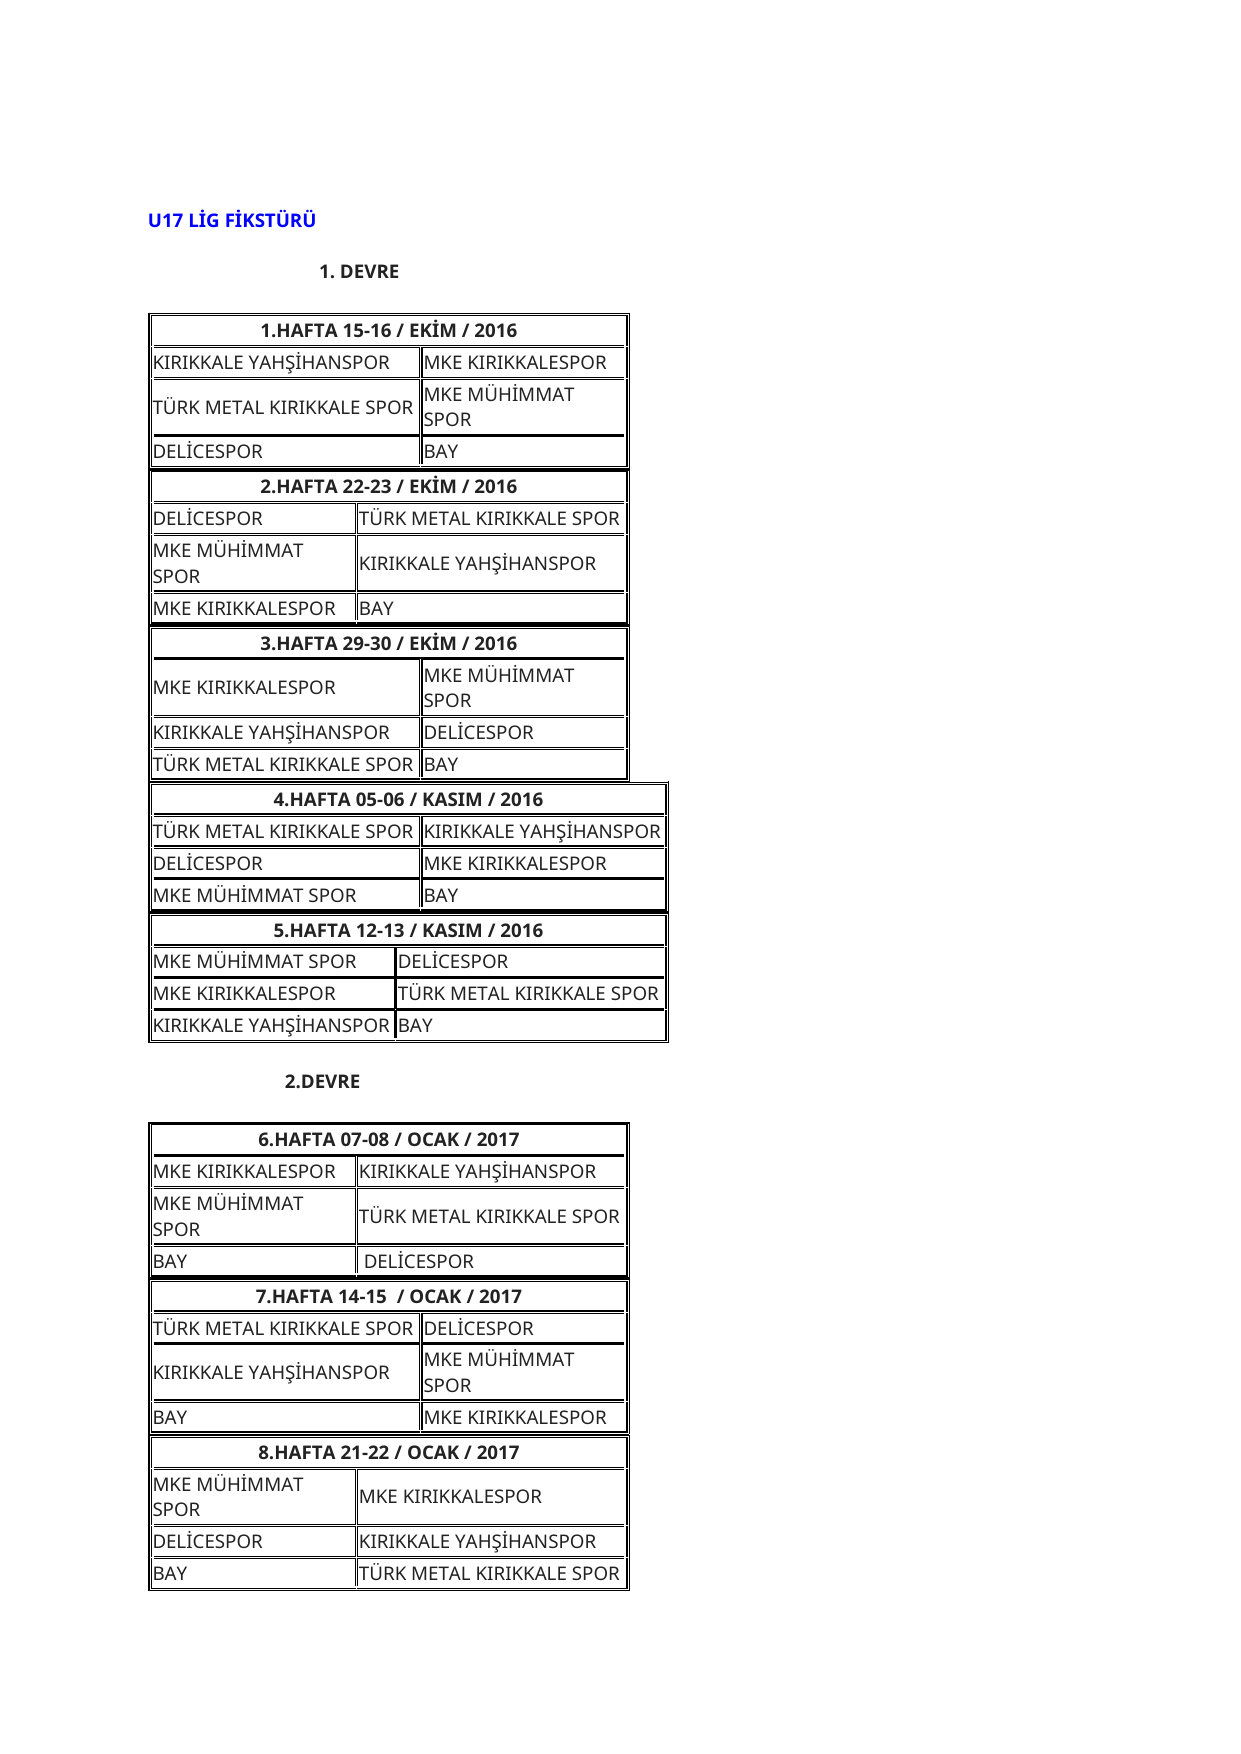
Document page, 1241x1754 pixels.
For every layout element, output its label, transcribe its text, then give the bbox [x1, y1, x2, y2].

table_cell KIRIKKALE YAHŞİHANSPOR [150, 1008, 395, 1040]
table_header 5.HAFTA 12-13 / KASIM / 2016 [152, 916, 665, 944]
table_cell KIRIKKALE YAHŞİHANSPOR [152, 1342, 419, 1399]
table_cell MKE KIRIKKALESPOR [423, 345, 627, 376]
table_header 7.HAFTA 14-15 / OCAK / 2017 [152, 1282, 626, 1310]
table_cell TÜRK METAL KIRIKKALE SPOR [152, 376, 419, 434]
table_cell BAY [356, 590, 627, 622]
table_cell MKE MÜHİMMAT SPOR [152, 1466, 356, 1524]
table_cell MKE MÜHİMMAT SPOR [152, 944, 394, 976]
table_header 6.HAFTA 07-08 / OCAK / 2017 [152, 1125, 626, 1154]
table_cell BAY [150, 1556, 356, 1587]
table_cell TÜRK METAL KIRIKKALE SPOR [152, 746, 421, 778]
table_cell MKE KIRIKKALESPOR [152, 590, 356, 622]
table_cell KIRIKKALE YAHŞİHANSPOR [152, 345, 419, 376]
table_cell DELİCESPOR [356, 1243, 627, 1275]
table_cell MKE MÜHİMMAT SPOR [150, 1186, 356, 1243]
table_cell MKE MÜHİMMAT SPOR [150, 533, 356, 590]
table_cell DELİCESPOR [423, 715, 627, 746]
table_cell TÜRK METAL KIRIKKALE SPOR [356, 501, 628, 533]
table_cell KIRIKKALE YAHŞİHANSPOR [356, 533, 628, 590]
table_cell TÜRK METAL KIRIKKALE SPOR [356, 1186, 628, 1243]
table_cell BAY [421, 434, 626, 466]
table_cell BAY [152, 1243, 356, 1275]
table_cell KIRIKKALE YAHŞİHANSPOR [356, 1524, 628, 1556]
table_cell MKE KIRIKKALESPOR [421, 1399, 627, 1431]
table_cell MKE MÜHİMMAT SPOR [423, 657, 626, 714]
table_cell KIRIKKALE YAHŞİHANSPOR [358, 1154, 626, 1186]
text 2.DEVRE [148, 1043, 1093, 1122]
table_header 4.HAFTA 05-06 / KASIM / 2016 [152, 785, 665, 813]
table_cell DELİCESPOR [397, 944, 666, 976]
table_cell BAY [395, 1008, 667, 1040]
table_cell KIRIKKALE YAHŞİHANSPOR [152, 715, 419, 746]
table_cell MKE MÜHİMMAT SPOR [423, 1342, 626, 1399]
table_cell MKE MÜHİMMAT SPOR [423, 376, 627, 434]
table_cell MKE KIRIKKALESPOR [356, 1466, 627, 1524]
table_header 8.HAFTA 21-22 / OCAK / 2017 [152, 1438, 626, 1466]
table_cell TÜRK METAL KIRIKKALE SPOR [152, 813, 419, 845]
table_cell MKE MÜHİMMAT SPOR [152, 877, 421, 909]
table_cell MKE KIRIKKALESPOR [152, 976, 394, 1008]
table_cell MKE KIRIKKALESPOR [152, 657, 419, 714]
table_cell TÜRK METAL KIRIKKALE SPOR [152, 1310, 419, 1342]
table_cell DELİCESPOR [150, 1524, 356, 1556]
table_cell BAY [152, 1399, 421, 1431]
table_cell DELİCESPOR [152, 845, 419, 877]
table_header 3.HAFTA 29-30 / EKİM / 2016 [152, 629, 626, 657]
table_cell TÜRK METAL KIRIKKALE SPOR [397, 976, 665, 1008]
table_cell DELİCESPOR [150, 501, 356, 533]
table_cell DELİCESPOR [152, 434, 421, 466]
table_cell MKE KIRIKKALESPOR [423, 845, 666, 877]
table_header 1.HAFTA 15-16 / EKİM / 2016 [152, 316, 626, 344]
table_cell MKE KIRIKKALESPOR [152, 1154, 355, 1186]
table_cell DELİCESPOR [423, 1310, 627, 1342]
table_cell BAY [421, 746, 627, 778]
table_cell TÜRK METAL KIRIKKALE SPOR [356, 1556, 628, 1587]
table_header 2.HAFTA 22-23 / EKİM / 2016 [152, 472, 626, 501]
table_cell KIRIKKALE YAHŞİHANSPOR [423, 813, 666, 845]
table_cell BAY [421, 877, 665, 909]
text U17 LİG FİKSTÜRÜ 1. DEVRE [148, 207, 1093, 283]
